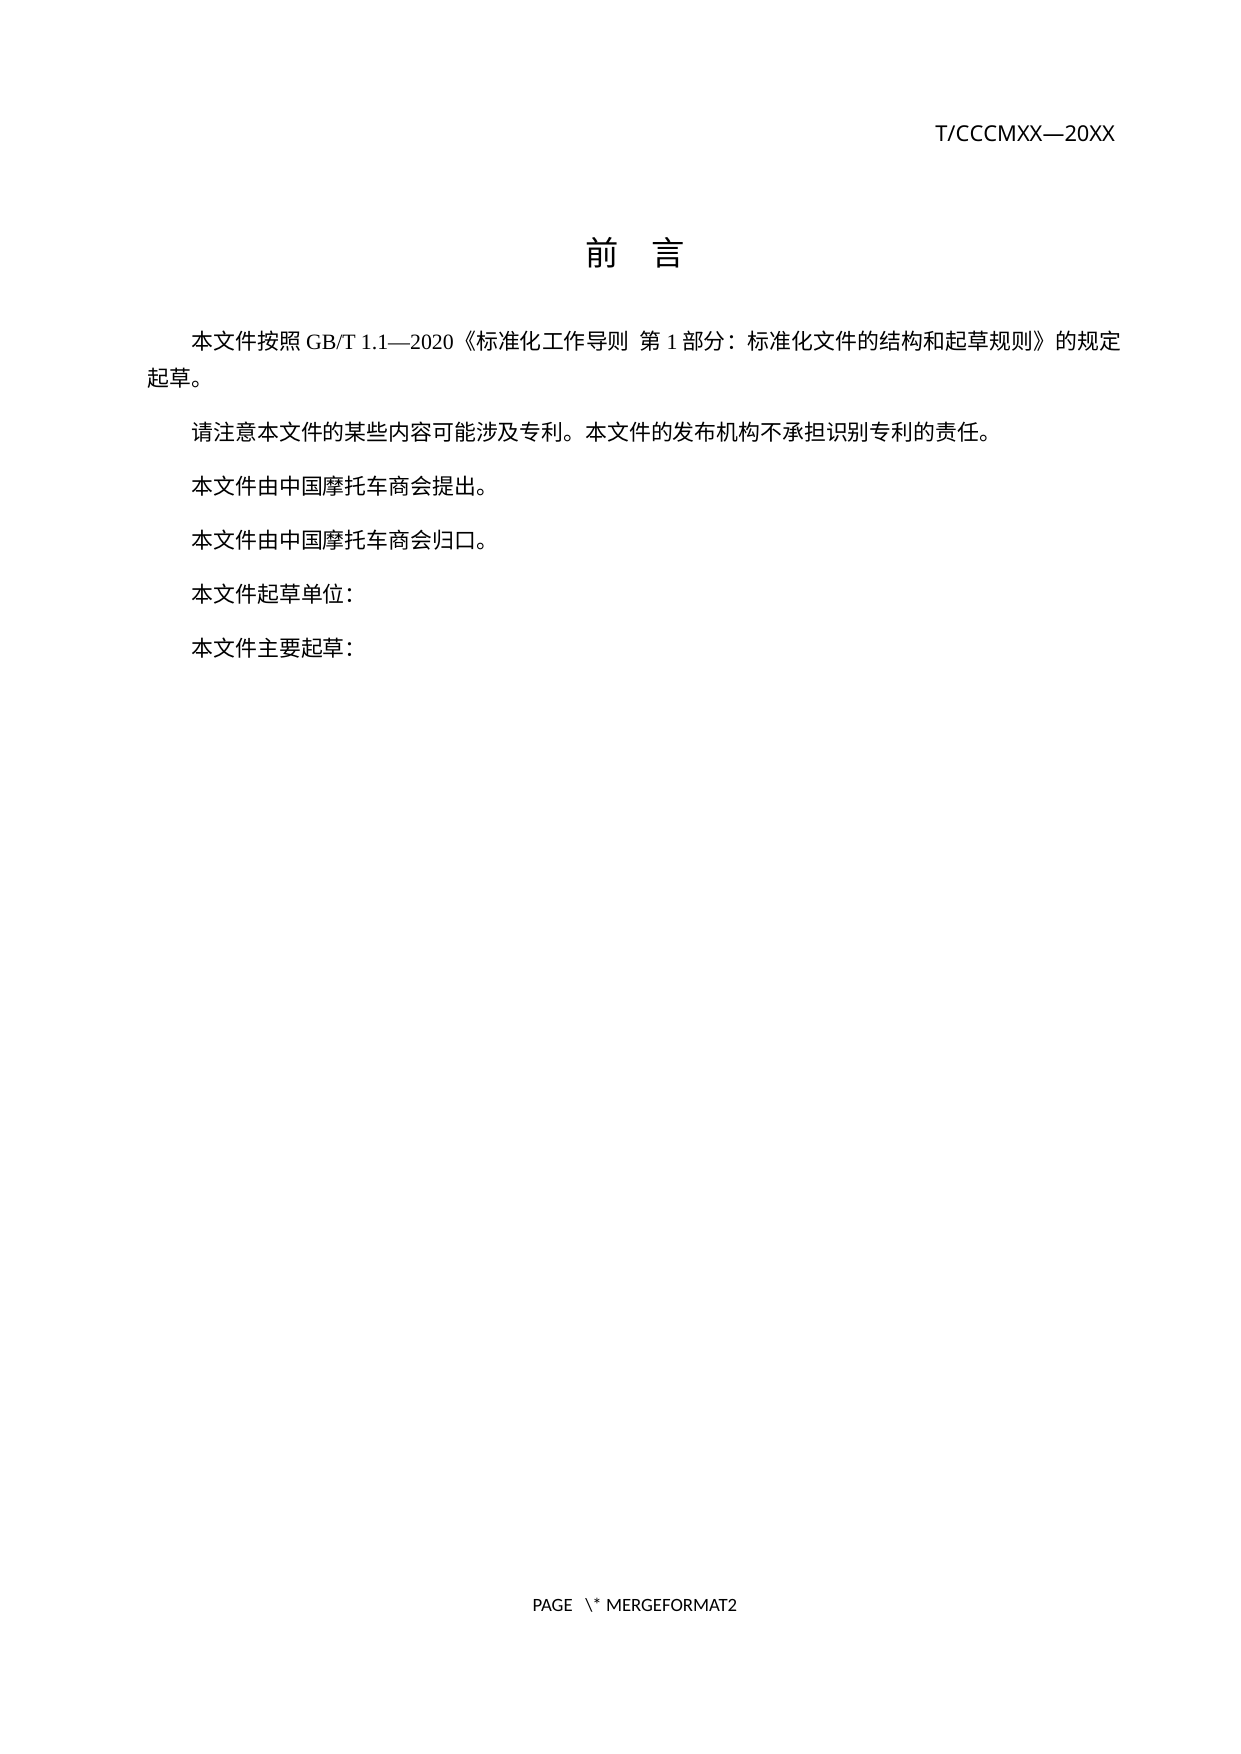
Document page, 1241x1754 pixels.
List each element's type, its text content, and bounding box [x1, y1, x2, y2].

text 本文件按照GB/T 1.1—2020《标准化工作导则 第1部分：标准化文件的结构和起草规则》的规定起草。 [148, 323, 1122, 393]
text 前言 [148, 219, 1122, 284]
text 请注意本文件的某些内容可能涉及专利。本文件的发布机构不承担识别专利的责任。 [148, 415, 1122, 447]
text 本文件主要起草： [148, 630, 1122, 663]
text 本文件由中国摩托车商会归口。 [148, 522, 1122, 555]
text 本文件起草单位： [148, 576, 1122, 609]
text 本文件由中国摩托车商会提出。 [148, 468, 1122, 501]
